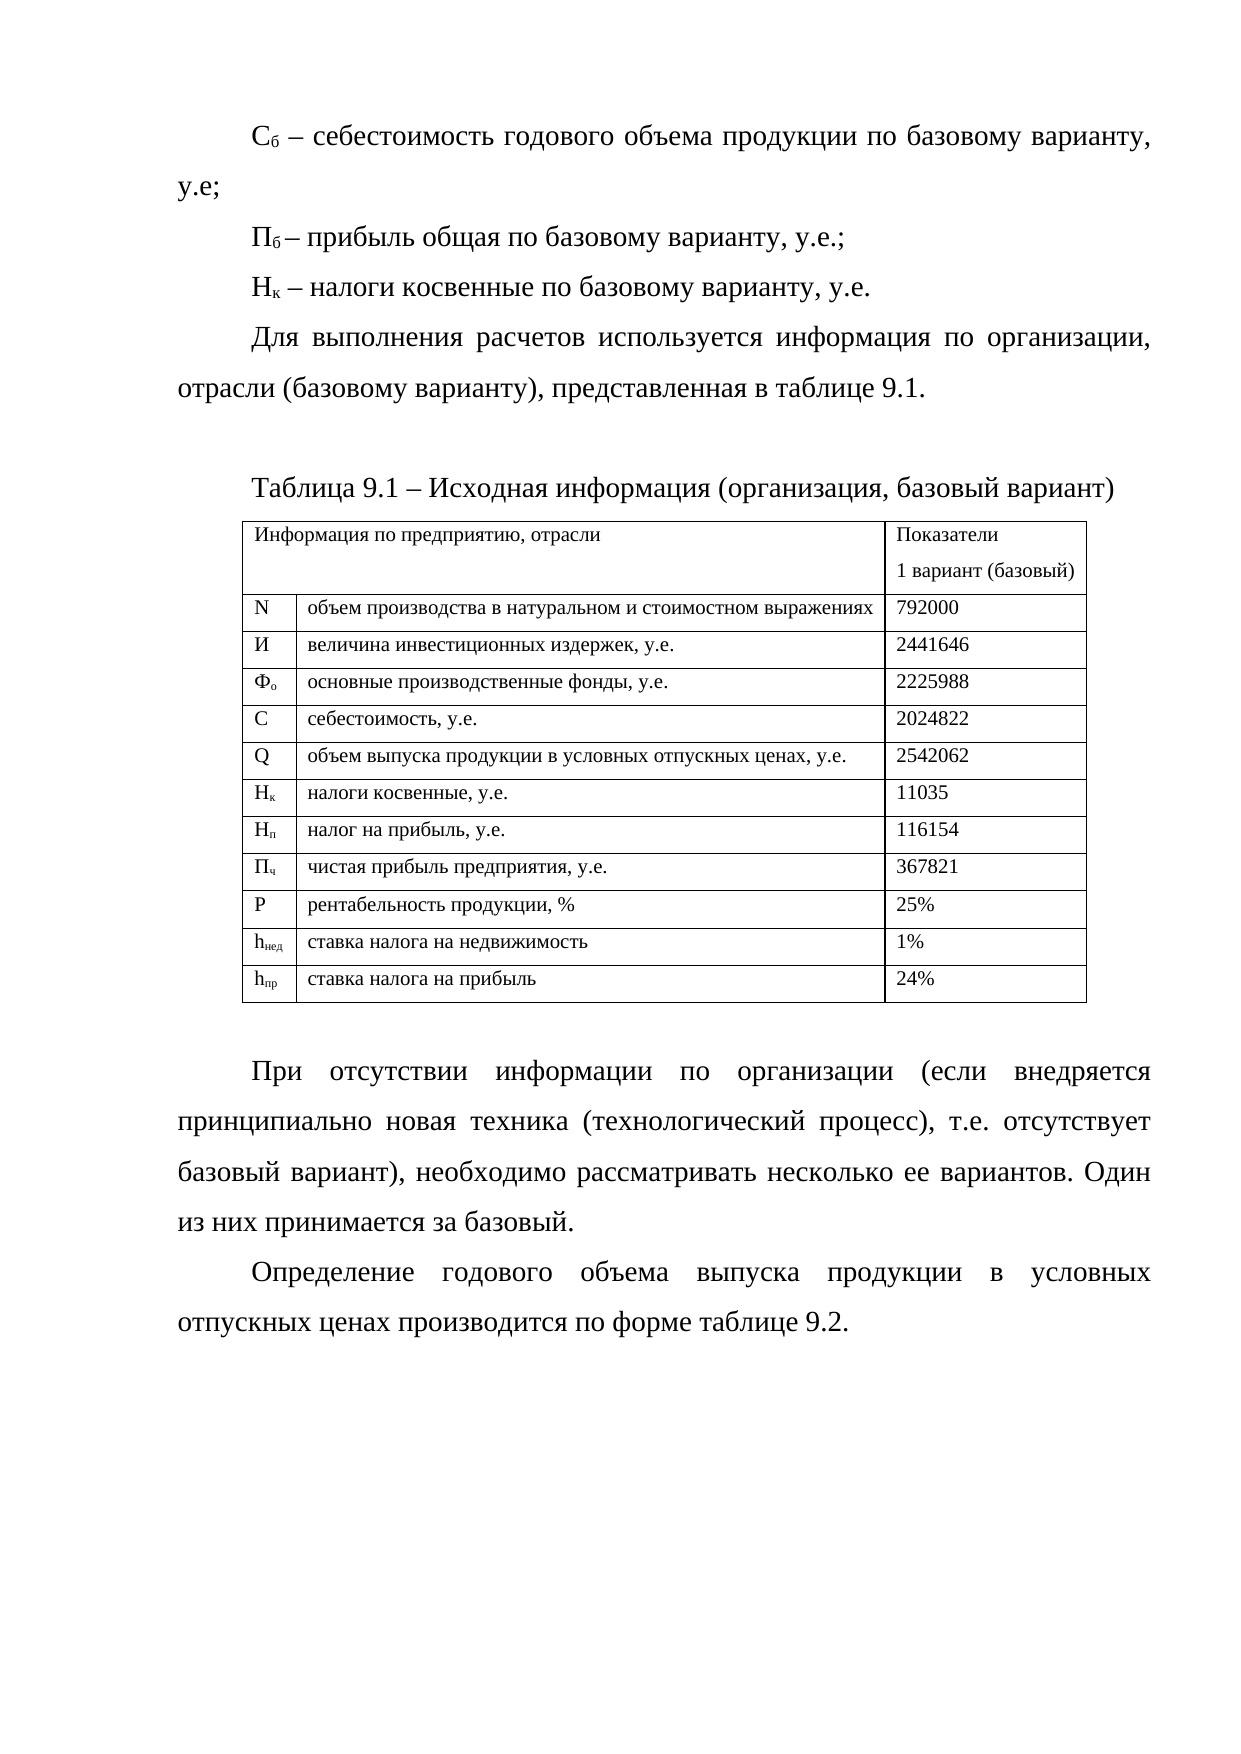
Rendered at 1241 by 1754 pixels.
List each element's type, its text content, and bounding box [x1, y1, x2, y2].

table_cell 2225988 [886, 669, 1086, 705]
table_cell С [243, 706, 296, 742]
table_cell чистая прибыль предприятия, у.е. [297, 854, 884, 890]
table_cell Q [243, 743, 296, 779]
table_cell 2542062 [886, 743, 1086, 779]
table_cell hнед [243, 929, 296, 964]
table_cell рентабельность продукции, % [297, 891, 884, 927]
text Пб – прибыль общая по базовому варианту, у.е.; [177, 219, 1152, 252]
table_cell 24% [886, 966, 1086, 1002]
table_cell 1% [886, 929, 1086, 964]
table_cell налог на прибыль, у.е. [297, 817, 884, 853]
table_cell Нп [243, 817, 296, 853]
table_header Показатели 1 вариант (базовый) [886, 522, 1086, 594]
table_cell налоги косвенные, у.е. [297, 780, 884, 816]
table_header Информация по предприятию, отрасли [243, 522, 884, 594]
text Для выполнения расчетов используется информация по организации, отрасли (базовому варианту), представленная в таблице 9.1. [177, 319, 1152, 403]
table_cell величина инвестиционных издержек, у.е. [297, 632, 884, 668]
table_cell И [243, 632, 296, 668]
table_cell Фо [243, 669, 296, 705]
table_cell Пч [243, 854, 296, 890]
table_cell hпp [243, 966, 296, 1002]
table_cell 116154 [886, 817, 1086, 853]
text Таблица 9.1 – Исходная информация (организация, базовый вариант) [177, 470, 1152, 504]
text Нк – налоги косвенные по базовому варианту, у.е. [177, 269, 1152, 303]
table_cell 2441646 [886, 632, 1086, 668]
table_cell 367821 [886, 854, 1086, 890]
text Определение годового объема выпуска продукции в условных отпускных ценах производится по форме таблице 9.2. [177, 1254, 1152, 1338]
table_cell Нк [243, 780, 296, 816]
table_cell себестоимость, у.е. [297, 706, 884, 742]
table_cell объем выпуска продукции в условных отпускных ценах, у.е. [297, 743, 884, 779]
table_cell 25% [886, 891, 1086, 927]
text При отсутствии информации по организации (если внедряется принципиально новая техника (технологический процесс), т.е. отсутствует базовый вариант), необходимо рассматривать несколько ее вариантов. Один из них принимается за базовый. [177, 1053, 1152, 1237]
table_cell ставка налога на недвижимость [297, 929, 884, 964]
table_cell Р [243, 891, 296, 927]
table_cell 2024822 [886, 706, 1086, 742]
table_cell N [243, 595, 296, 631]
table_cell 792000 [886, 595, 1086, 631]
table_cell 11035 [886, 780, 1086, 816]
table_cell объем производства в натуральном и стоимостном выражениях [297, 595, 884, 631]
table_cell основные производственные фонды, у.е. [297, 669, 884, 705]
text Сб – себестоимость годового объема продукции по базовому варианту, у.е; [177, 118, 1152, 202]
table_cell ставка налога на прибыль [297, 966, 884, 1002]
